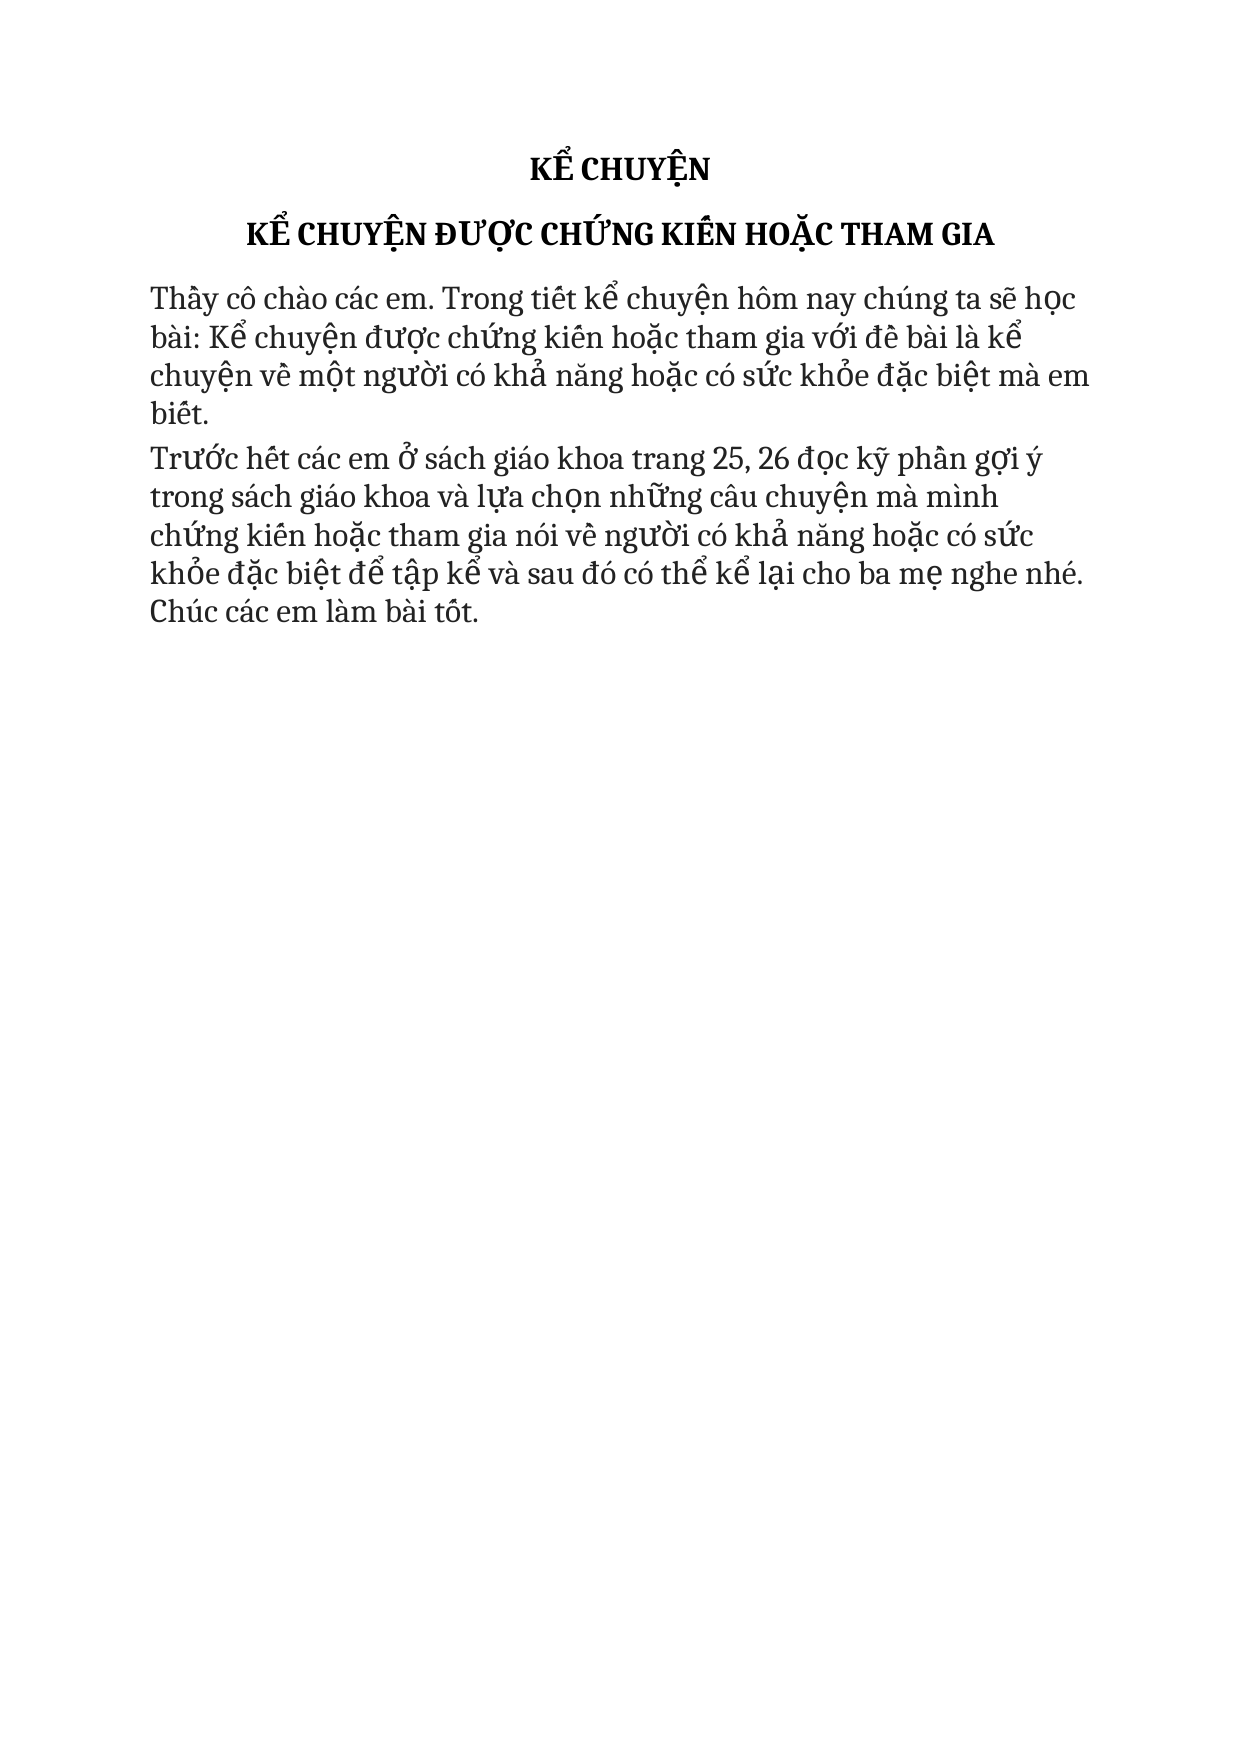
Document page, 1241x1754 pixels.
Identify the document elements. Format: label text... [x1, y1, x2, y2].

text KỂ CHUYỆN [150, 150, 1090, 188]
text Thầy cô chào các em. Trong tiết kể chuyện hôm nay chúng ta sẽ học bài: Kể chuyện được chứng kiến hoặc tham gia với đề bài là kể chuyện về một người có khả năng hoặc có sức khỏe đặc biệt mà em biết. [150, 280, 1090, 433]
text KỂ CHUYỆN ĐƯỢC CHỨNG KIẾN HOẶC THAM GIA [150, 215, 1090, 253]
text Trước hết các em ở sách giáo khoa trang 25, 26 đọc kỹ phần gợi ý trong sách giáo khoa và lựa chọn những câu chuyện mà mình chứng kiến hoặc tham gia nói về người có khả năng hoặc có sức khỏe đặc biệt để tập kể và sau đó có thể kể lại cho ba mẹ nghe nhé. Chúc các em làm bài tốt. [150, 439, 1090, 631]
